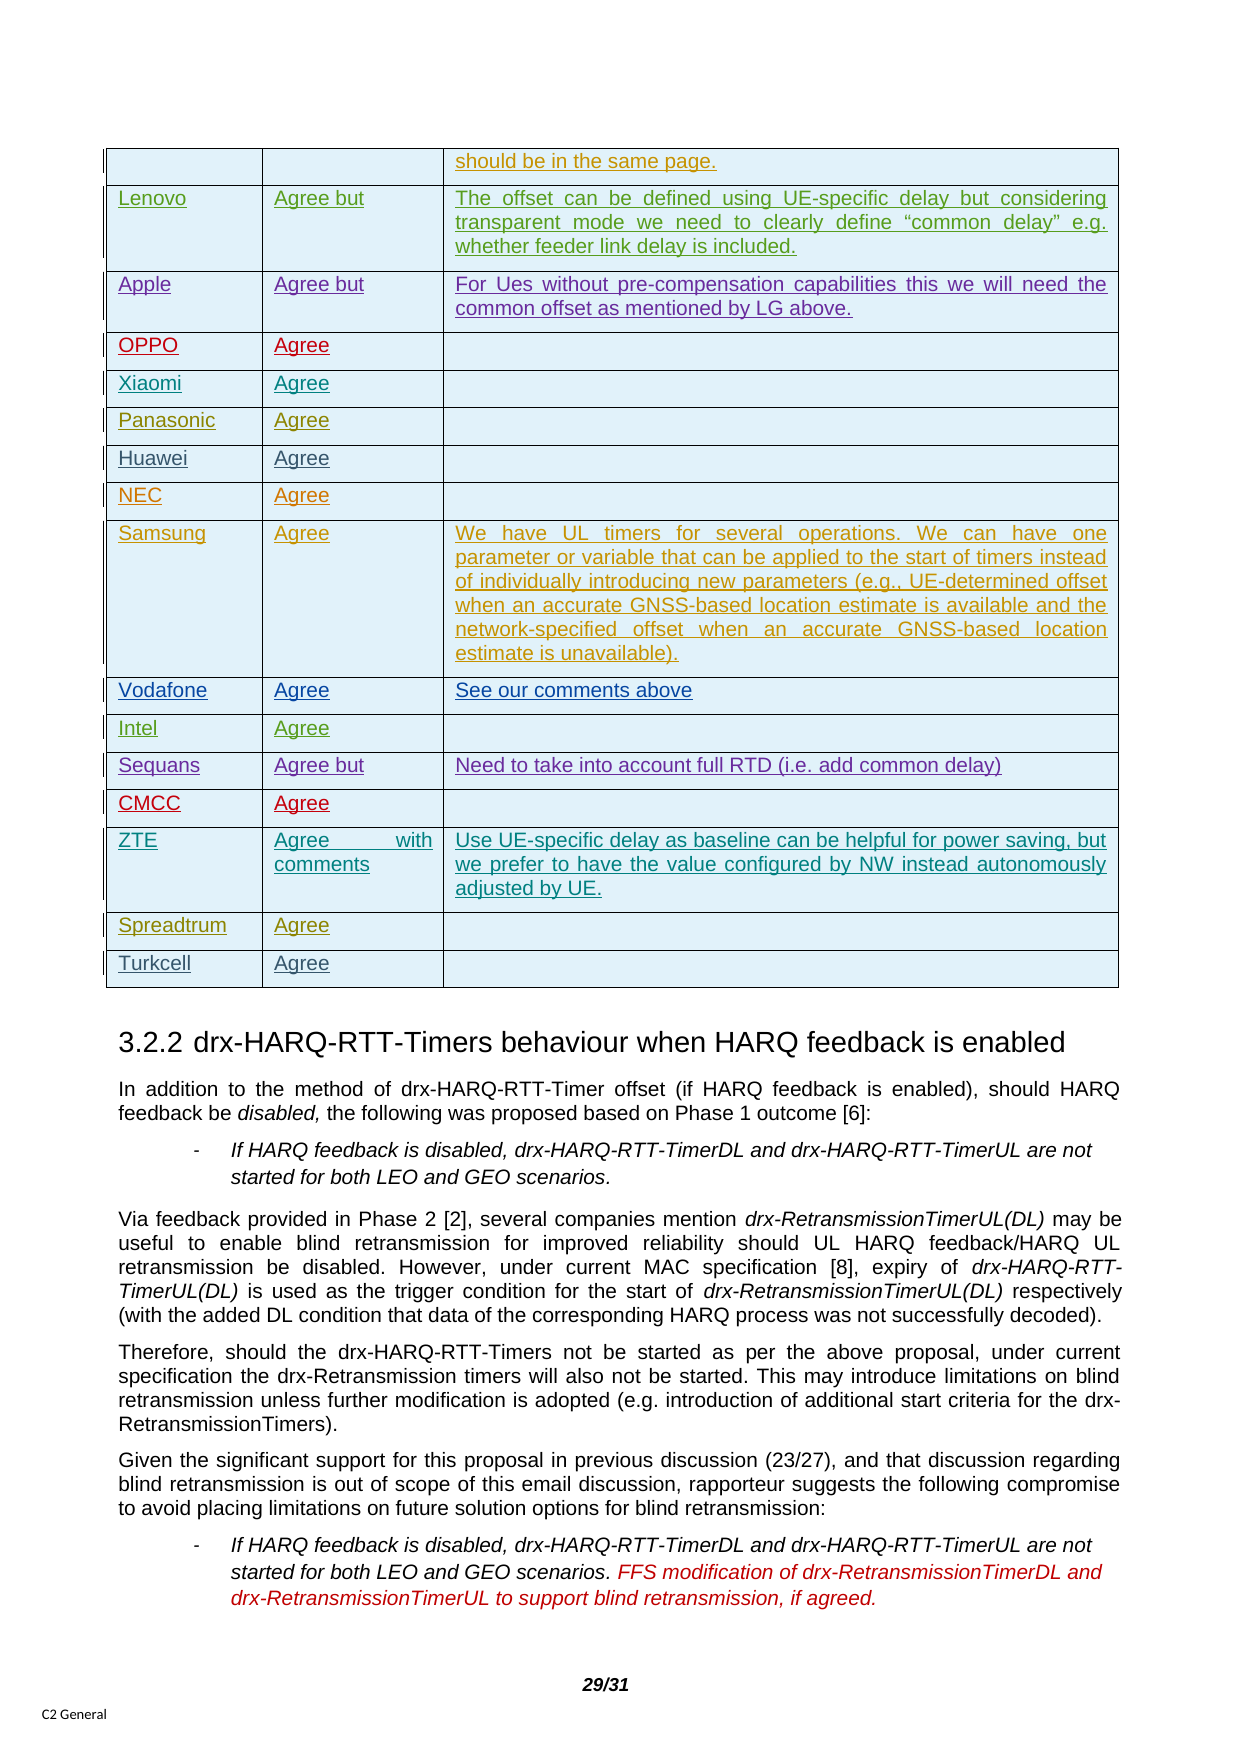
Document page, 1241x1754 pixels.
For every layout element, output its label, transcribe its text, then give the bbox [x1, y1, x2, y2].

text Given the significant support for this proposal in previous discussion (23/27), and that discussion regarding blind retransmission is out of scope of this email discussion, rapporteur suggests the following compromise to avoid placing limitations on future solution options for blind retransmission: [118, 1448, 1122, 1520]
list If HARQ feedback is disabled, drx-HARQ-RTT-TimerDL and drx-HARQ-RTT-TimerUL are not started for both LEO and GEO scenarios. [193, 1137, 1122, 1189]
text Via feedback provided in Phase 2 [2], several companies mention drx-RetransmissionTimerUL(DL) may be useful to enable blind retransmission for improved reliability should UL HARQ feedback/HARQ UL retransmission be disabled. However, under current MAC specification [8], expiry of drx-HARQ-RTT-TimerUL(DL) is used as the trigger condition for the start of drx-RetransmissionTimerUL(DL) respectively (with the added DL condition that data of the corresponding HARQ process was not successfully decoded). [118, 1207, 1122, 1327]
subtitle drx-HARQ-RTT-Timers behaviour when HARQ feedback is enabled [118, 1025, 1122, 1058]
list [193, 1532, 1122, 1609]
text In addition to the method of drx-HARQ-RTT-Timer offset (if HARQ feedback is enabled), should HARQ feedback be disabled, the following was proposed based on Phase 1 outcome [6]: [118, 1077, 1122, 1125]
text Therefore, should the drx-HARQ-RTT-Timers not be started as per the above proposal, under current specification the drx-Retransmission timers will also not be started. This may introduce limitations on blind retransmission unless further modification is adopted (e.g. introduction of additional start criteria for the drx-RetransmissionTimers). [118, 1339, 1122, 1435]
